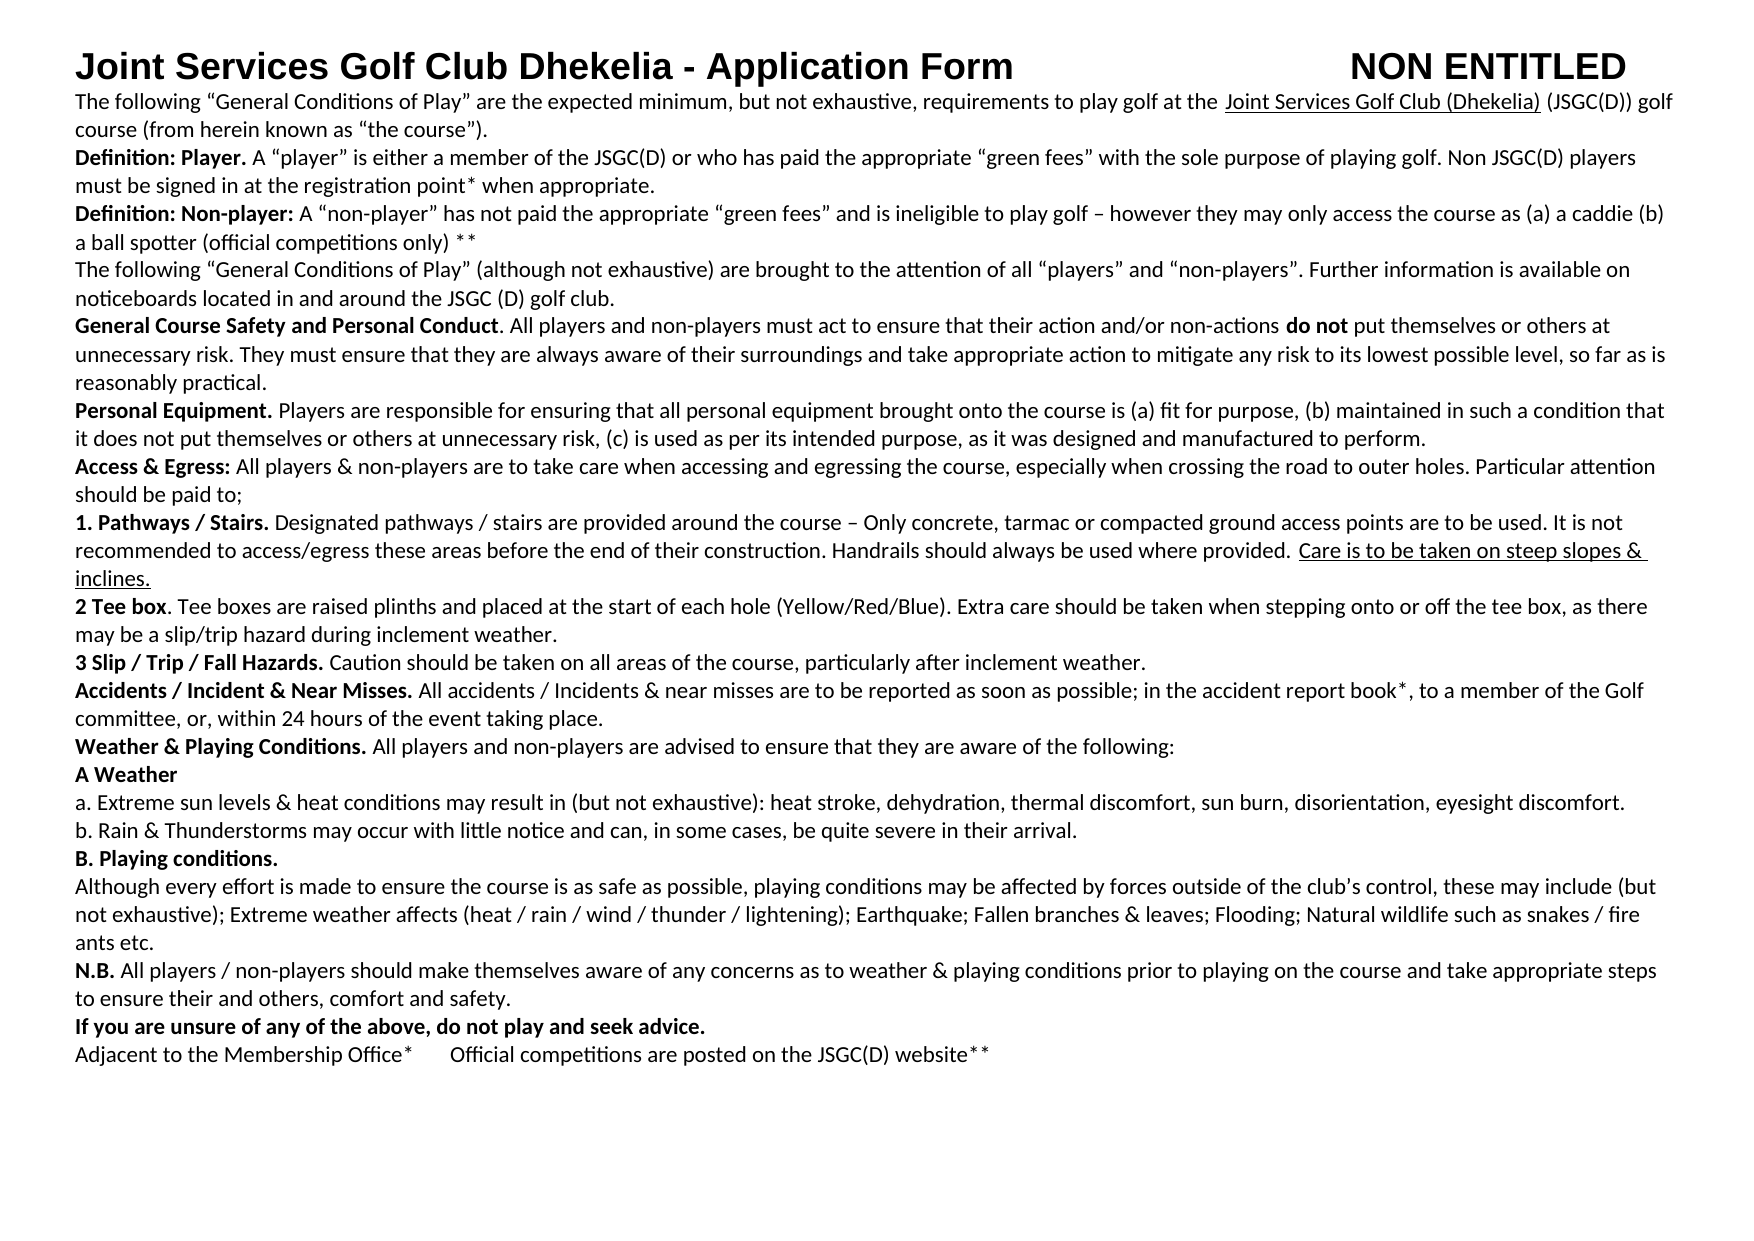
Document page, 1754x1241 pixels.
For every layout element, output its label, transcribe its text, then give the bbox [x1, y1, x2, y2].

text Definition: Non-player: A “non-player” has not paid the appropriate “green fees” and is ineligible to play golf – however they may only access the course as (a) a caddie (b) a ball spotter (official competitions only) ** [75, 199, 1679, 256]
text b. Rain & Thunderstorms may occur with little notice and can, in some cases, be quite severe in their arrival. [75, 816, 1679, 844]
text If you are unsure of any of the above, do not play and seek advice. [75, 1012, 1679, 1040]
text 1. Pathways / Stairs. Designated pathways / stairs are provided around the course – Only concrete, tarmac or compacted ground access points are to be used. It is not recommended to access/egress these areas before the end of their construction. Handrails should always be used where provided. Care is to be taken on steep slopes & inclines. [75, 508, 1679, 592]
text 2 Tee box. Tee boxes are raised plinths and placed at the start of each hole (Yellow/Red/Blue). Extra care should be taken when stepping onto or off the tee box, as there may be a slip/trip hazard during inclement weather. [75, 592, 1679, 648]
text The following “General Conditions of Play” (although not exhaustive) are brought to the attention of all “players” and “non-players”. Further information is available on noticeboards located in and around the JSGC (D) golf club. [75, 256, 1679, 312]
text A Weather [75, 760, 1679, 788]
text a. Extreme sun levels & heat conditions may result in (but not exhaustive): heat stroke, dehydration, thermal discomfort, sun burn, disorientation, eyesight discomfort. [75, 788, 1679, 816]
text Although every effort is made to ensure the course is as safe as possible, playing conditions may be affected by forces outside of the club’s control, these may include (but not exhaustive); Extreme weather affects (heat / rain / wind / thunder / lightening); Earthquake; Fallen branches & leaves; Flooding; Natural wildlife such as snakes / fire ants etc. [75, 872, 1679, 956]
text Definition: Player. A “player” is either a member of the JSGC(D) or who has paid the appropriate “green fees” with the sole purpose of playing golf. Non JSGC(D) players must be signed in at the registration point* when appropriate. [75, 143, 1679, 199]
text Accidents / Incident & Near Misses. All accidents / Incidents & near misses are to be reported as soon as possible; in the accident report book*, to a member of the Golf committee, or, within 24 hours of the event taking place. [75, 676, 1679, 732]
text N.B. All players / non-players should make themselves aware of any concerns as to weather & playing conditions prior to playing on the course and take appropriate steps to ensure their and others, comfort and safety. [75, 956, 1679, 1012]
text Access & Egress: All players & non-players are to take care when accessing and egressing the course, especially when crossing the road to outer holes. Particular attention should be paid to; [75, 452, 1679, 508]
text 3 Slip / Trip / Fall Hazards. Caution should be taken on all areas of the course, particularly after inclement weather. [75, 648, 1679, 676]
text Adjacent to the Membership Office* Official competitions are posted on the JSGC(D) website** [75, 1040, 1679, 1068]
text Weather & Playing Conditions. All players and non-players are advised to ensure that they are aware of the following: [75, 732, 1679, 760]
text General Course Safety and Personal Conduct. All players and non-players must act to ensure that their action and/or non-actions do not put themselves or others at unnecessary risk. They must ensure that they are always aware of their surroundings and take appropriate action to mitigate any risk to its lowest possible level, so far as is reasonably practical. [75, 312, 1679, 396]
text Personal Equipment. Players are responsible for ensuring that all personal equipment brought onto the course is (a) fit for purpose, (b) maintained in such a condition that it does not put themselves or others at unnecessary risk, (c) is used as per its intended purpose, as it was designed and manufactured to perform. [75, 396, 1679, 452]
text B. Playing conditions. [75, 844, 1679, 872]
text The following “General Conditions of Play” are the expected minimum, but not exhaustive, requirements to play golf at the Joint Services Golf Club (Dhekelia) (JSGC(D)) golf course (from herein known as “the course”). [75, 87, 1679, 143]
